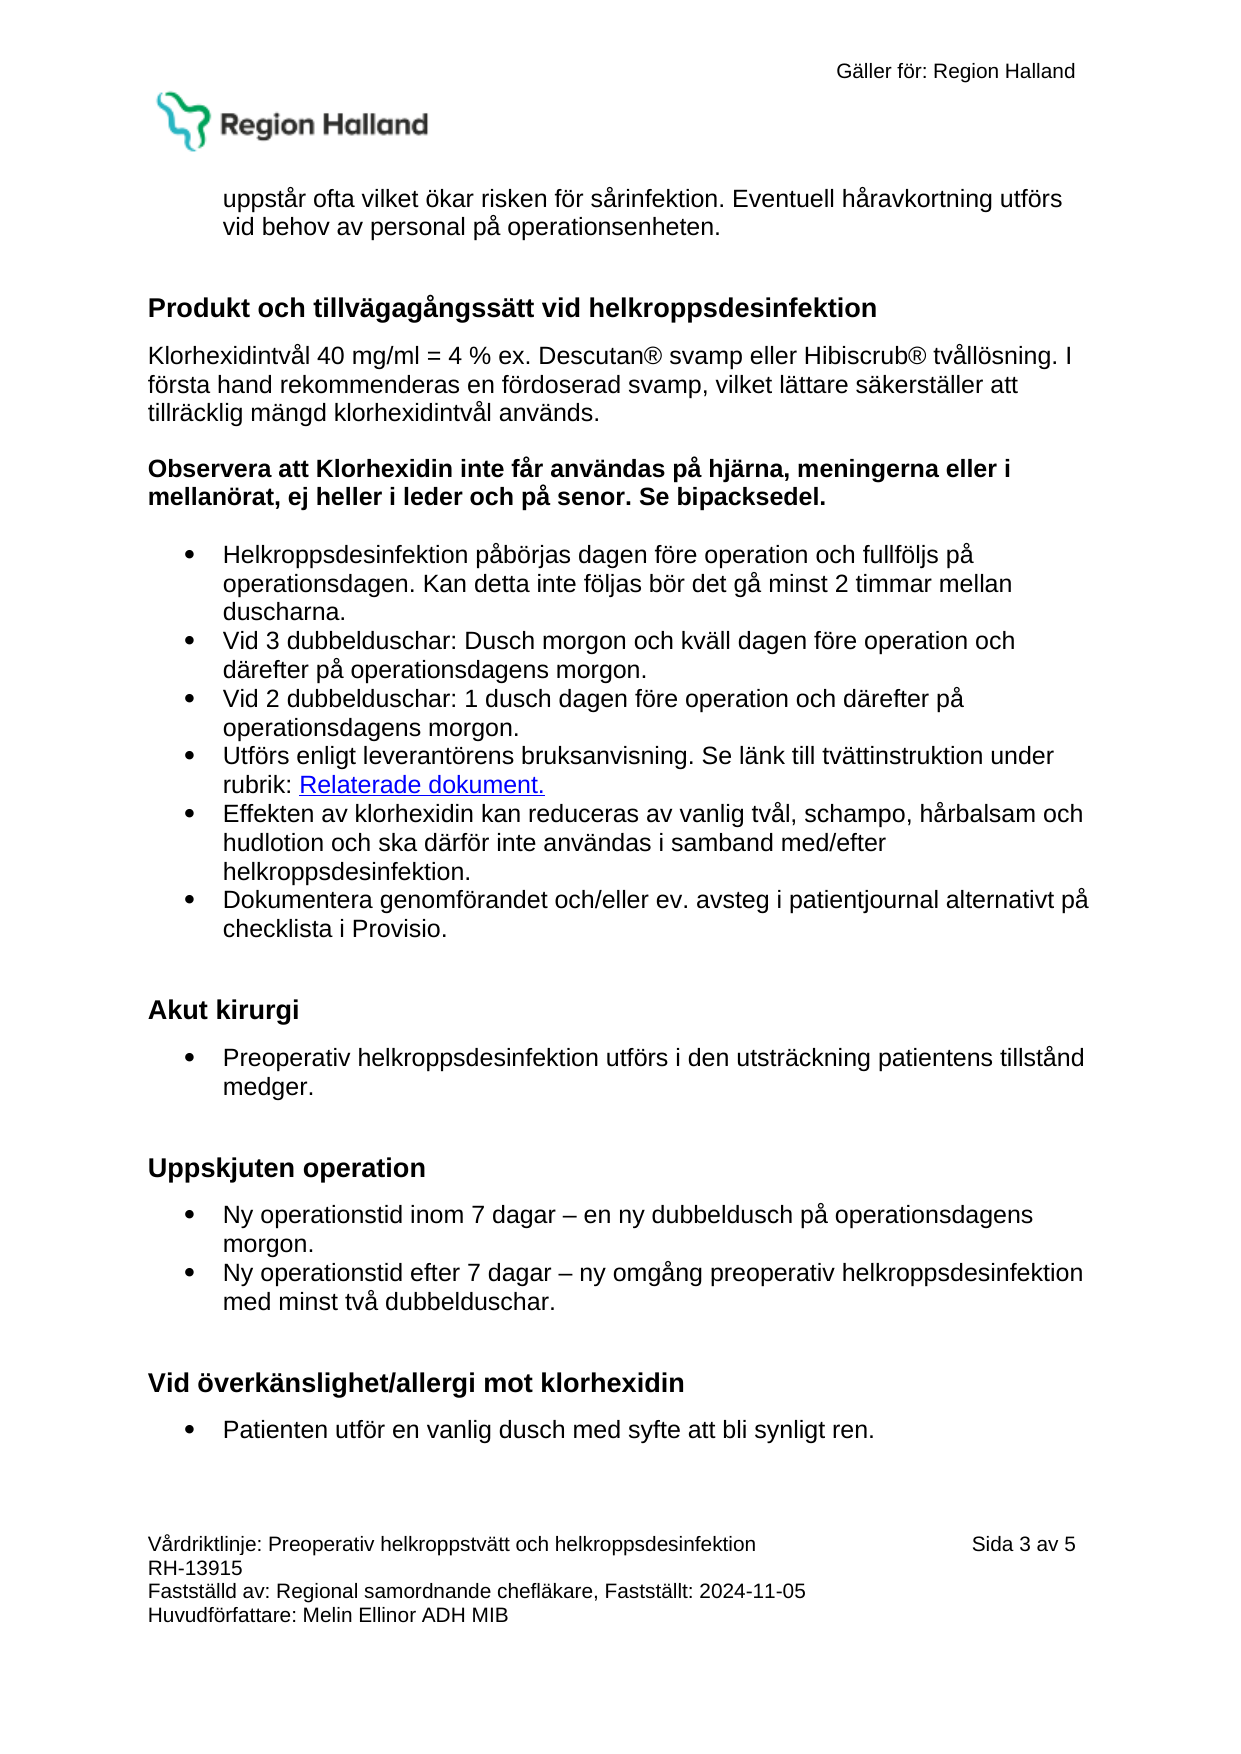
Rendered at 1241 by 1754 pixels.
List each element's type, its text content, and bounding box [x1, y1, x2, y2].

list Vid 2 dubbelduschar: 1 dusch dagen före operation och därefter på operationsdagens morgon. [185, 684, 1092, 741]
list Patienten utför en vanlig dusch med syfte att bli synligt ren. [185, 1415, 1092, 1444]
list Ny operationstid efter 7 dagar – ny omgång preoperativ helkroppsdesinfektion med minst två dubbelduschar. [185, 1258, 1092, 1315]
text första hand rekommenderas en fördoserad svamp, vilket lättare säkerställer att tillräcklig mängd klorhexidintvål används. [148, 370, 1092, 453]
subtitle Akut kirurgi [148, 994, 1092, 1026]
subtitle Uppskjuten operation [148, 1152, 1092, 1183]
list Dokumentera genomförandet och/eller ev. avsteg i patientjournal alternativt på checklista i Provisio. [185, 885, 1092, 943]
list Preoperativ helkroppsdesinfektion utförs i den utsträckning patientens tillstånd medger. [185, 1043, 1092, 1100]
subtitle Vid överkänslighet/allergi mot klorhexidin [148, 1367, 1092, 1398]
text Klorhexidintvål 40 mg/ml = 4 % ex. Descutan® svamp eller Hibiscrub® tvållösning. I [148, 341, 1092, 370]
list Ny operationstid inom 7 dagar – en ny dubbeldusch på operationsdagens morgon. [185, 1200, 1092, 1258]
list Helkroppsdesinfektion påbörjas dagen före operation och fullföljs på operationsdagen. Kan detta inte följas bör det gå minst 2 timmar mellan duscharna. [185, 540, 1092, 626]
list Vid 3 dubbelduschar: Dusch morgon och kväll dagen före operation och därefter på operationsdagens morgon. [185, 626, 1092, 684]
subtitle Produkt och tillvägagångssätt vid helkroppsdesinfektion [148, 292, 1092, 324]
list Effekten av klorhexidin kan reduceras av vanlig tvål, schampo, hårbalsam och hudlotion och ska därför inte användas i samband med/efter helkroppsdesinfektion. [185, 799, 1092, 885]
list Utförs enligt leverantörens bruksanvisning. Se länk till tvättinstruktion under rubrik: Relaterade dokument. [185, 741, 1092, 799]
text Observera att Klorhexidin inte får användas på hjärna, meningerna eller i mellanörat, ej heller i leder och på senor. Se bipacksedel. [148, 453, 1092, 511]
picture [147, 85, 437, 158]
